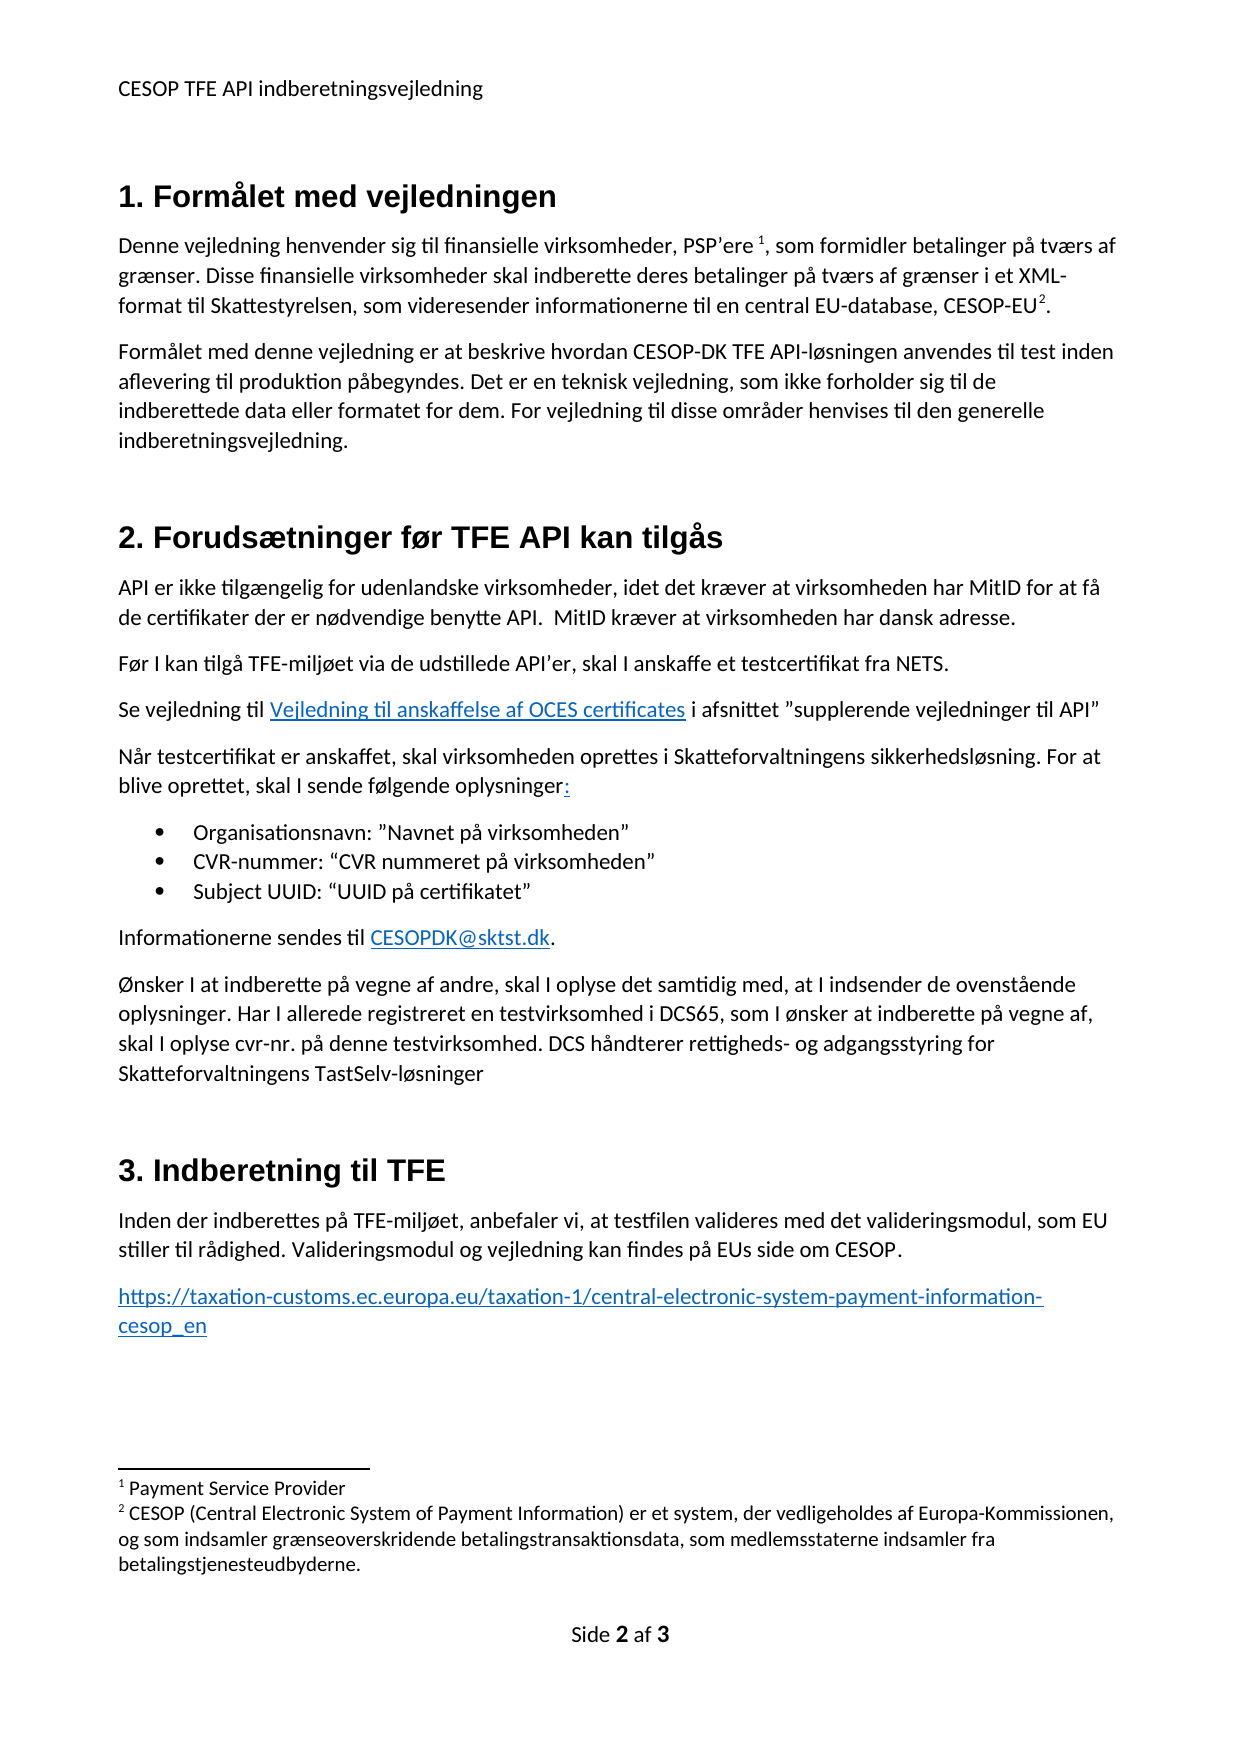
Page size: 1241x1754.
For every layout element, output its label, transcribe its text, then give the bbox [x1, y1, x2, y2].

subtitle 1. Formålet med vejledningen [118, 177, 1122, 215]
text Se vejledning til Vejledning til anskaffelse af OCES certificates i afsnittet ”supplerende vejledninger til API” [118, 695, 1122, 723]
text Informationerne sendes til CESOPDK@sktst.dk. [118, 923, 1122, 952]
text Når testcertifikat er anskaffet, skal virksomheden oprettes i Skatteforvaltningens sikkerhedsløsning. For at blive oprettet, skal I sende følgende oplysninger: [118, 742, 1122, 799]
list CVR-nummer: “CVR nummeret på virksomheden” [156, 847, 1122, 876]
list Subject UUID: “UUID på certifikatet” [156, 877, 1122, 905]
text Inden der indberettes på TFE-miljøet, anbefaler vi, at testfilen valideres med det valideringsmodul, som EU stiller til rådighed. Valideringsmodul og vejledning kan findes på EUs side om CESOP. [118, 1206, 1122, 1263]
text Denne vejledning henvender sig til finansielle virksomheder, PSP’ere , som formidler betalinger på tværs af grænser. Disse finansielle virksomheder skal indberette deres betalinger på tværs af grænser i et XML-format til Skattestyrelsen, som videresender informationerne til en central EU-database, CESOP-EU. [118, 231, 1122, 319]
subtitle 2. Forudsætninger før TFE API kan tilgås [118, 519, 1122, 556]
text https://taxation-customs.ec.europa.eu/taxation-1/central-electronic-system-payment-information-cesop_en [118, 1282, 1122, 1339]
text Ønsker I at indberette på vegne af andre, skal I oplyse det samtidig med, at I indsender de ovenstående oplysninger. Har I allerede registreret en testvirksomhed i DCS65, som I ønsker at indberette på vegne af, skal I oplyse cvr-nr. på denne testvirksomhed. DCS håndterer rettigheds- og adgangsstyring for Skatteforvaltningens TastSelv-løsninger [118, 970, 1122, 1087]
list Organisationsnavn: ”Navnet på virksomheden” [156, 818, 1122, 846]
subtitle 3. Indberetning til TFE [118, 1152, 1122, 1189]
text Før I kan tilgå TFE-miljøet via de udstillede API’er, skal I anskaffe et testcertifikat fra NETS. [118, 649, 1122, 677]
text API er ikke tilgængelig for udenlandske virksomheder, idet det kræver at virksomheden har MitID for at få de certifikater der er nødvendige benytte API. MitID kræver at virksomheden har dansk adresse. [118, 573, 1122, 631]
text Formålet med denne vejledning er at beskrive hvordan CESOP-DK TFE API-løsningen anvendes til test inden aflevering til produktion påbegyndes. Det er en teknisk vejledning, som ikke forholder sig til de indberettede data eller formatet for dem. For vejledning til disse områder henvises til den generelle indberetningsvejledning. [118, 337, 1122, 454]
